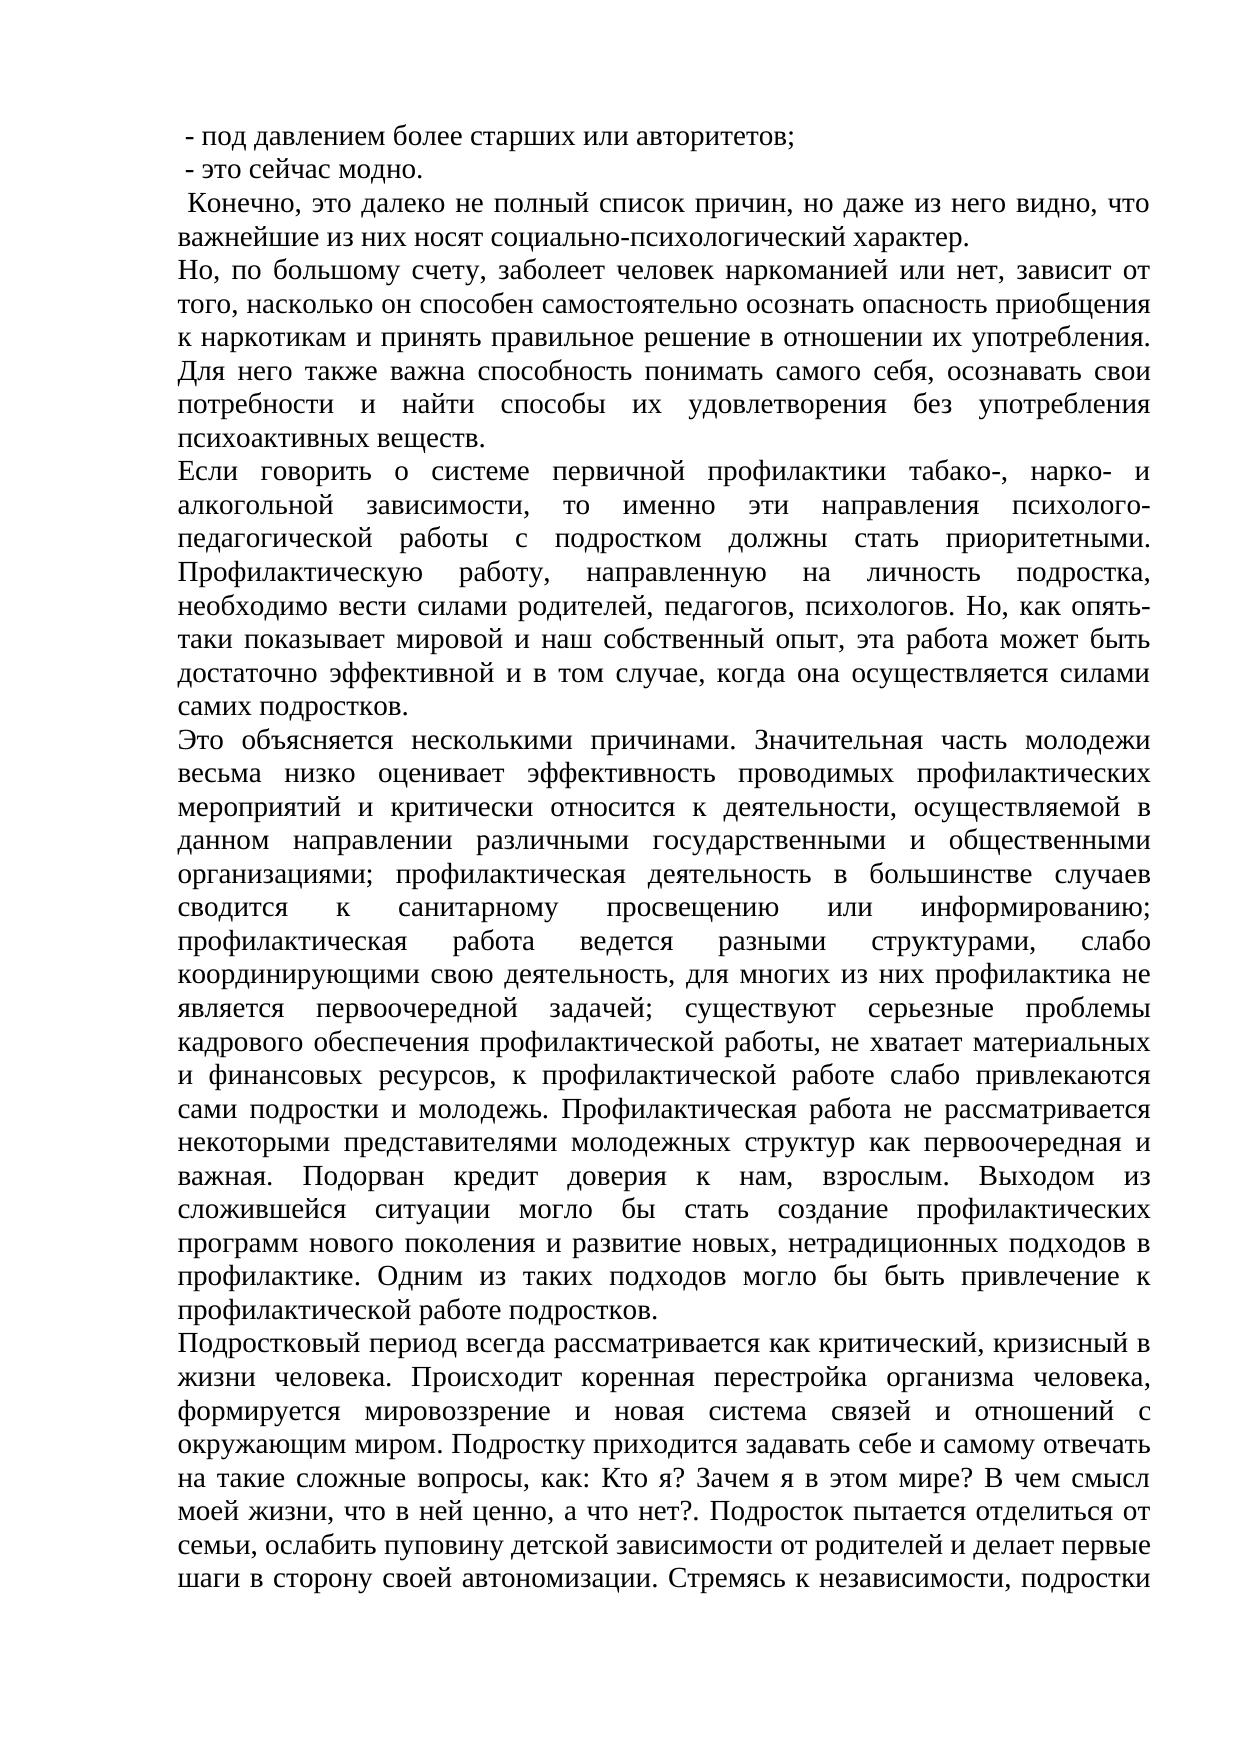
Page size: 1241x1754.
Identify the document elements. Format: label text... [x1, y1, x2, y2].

text Это объясняется несколькими причинами. Значительная часть молодежи весьма низко оценивает эффективность проводимых профилактических мероприятий и критически относится к деятельности, осуществляемой в данном направлении различными государственными и общественными организациями; профилактическая деятельность в большинстве случаев сводится к санитарному просвещению или информированию; профилактическая работа ведется разными структурами, слабо координирующими свою деятельность, для многих из них профилактика не является первоочередной задачей; существуют серьезные проблемы кадрового обеспечения профилактической работы, не хватает материальных и финансовых ресурсов, к профилактической работе слабо привлекаются сами подростки и молодежь. Профилактическая работа не рассматривается некоторыми представителями молодежных структур как первоочередная и важная. Подорван кредит доверия к нам, взрослым. Выходом из сложившейся ситуации могло бы стать создание профилактических программ нового поколения и развитие новых, нетрадиционных подходов в профилактике. Одним из таких подходов могло бы быть привлечение к профилактической работе подростков. [177, 722, 1152, 1326]
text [177, 1326, 1152, 1594]
text Конечно, это далеко не полный список причин, но даже из него видно, что важнейшие из них носят социально-психологический характер. [177, 185, 1152, 252]
text Если говорить о системе первичной профилактики табако-, нарко- и алкогольной зависимости, то именно эти направления психолого-педагогической работы с подростком должны стать приоритетными. Профилактическую работу, направленную на личность подростка, необходимо вести силами родителей, педагогов, психологов. Но, как опять-таки показывает мировой и наш собственный опыт, эта работа может быть достаточно эффективной и в том случае, когда она осуществляется силами самих подростков. [177, 453, 1152, 722]
text - под давлением более старших или авторитетов; [177, 118, 1152, 152]
text Но, по большому счету, заболеет человек наркоманией или нет, зависит от того, насколько он способен самостоятельно осознать опасность приобщения к наркотикам и принять правильное решение в отношении их употребления. Для него также важна способность понимать самого себя, осознавать свои потребности и найти способы их удовлетворения без употребления психоактивных веществ. [177, 252, 1152, 453]
text - это сейчас модно. [177, 152, 1152, 185]
